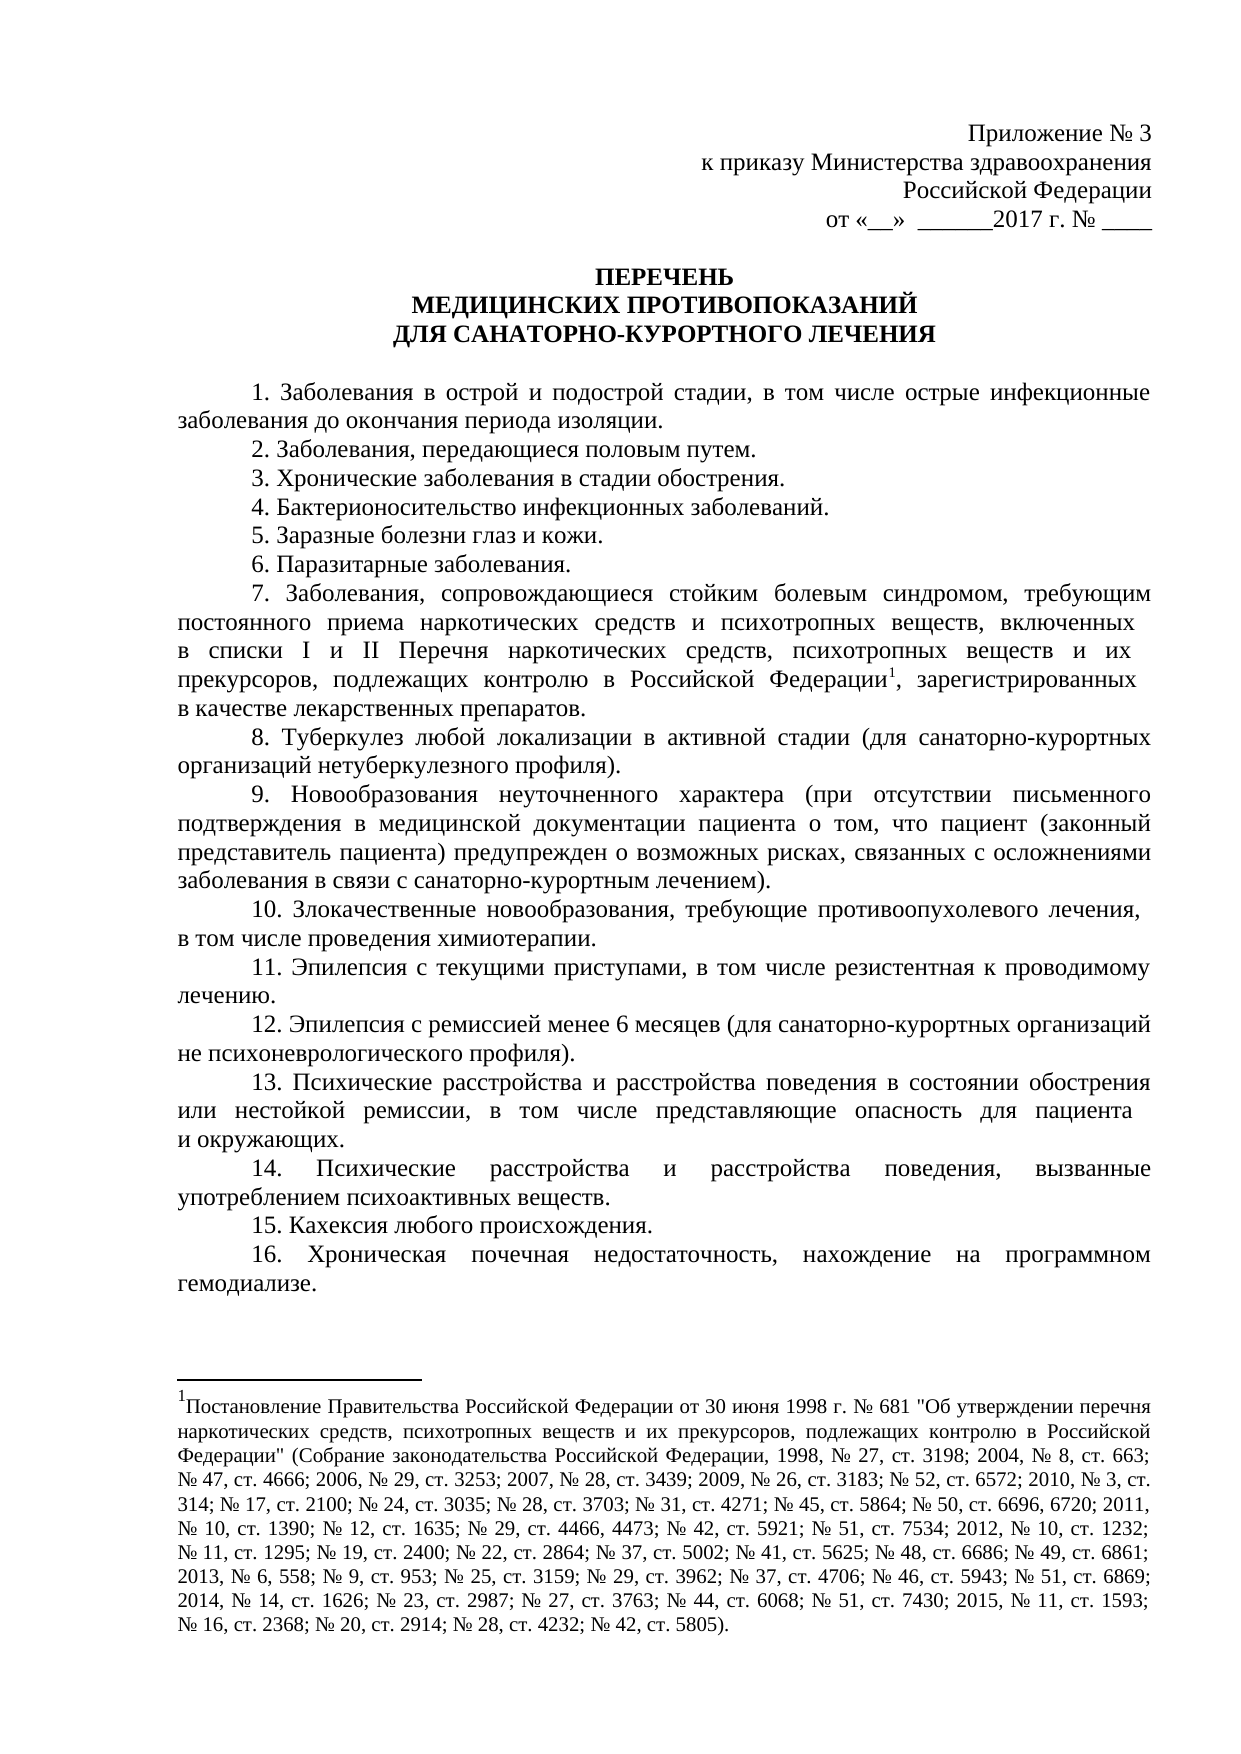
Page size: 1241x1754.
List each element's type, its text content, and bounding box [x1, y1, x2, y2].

text от «__» ______2017 г. № ____ [177, 204, 1152, 233]
text 9. Новообразования неуточненного характера (при отсутствии письменного подтверждения в медицинской документации пациента о том, что пациент (законный представитель пациента) предупрежден о возможных рисках, связанных с осложнениями заболевания в связи с санаторно-курортным лечением). [177, 779, 1152, 894]
text 16. Хроническая почечная недостаточность, нахождение на программном гемодиализе. [177, 1239, 1152, 1297]
title МЕДИЦИНСКИХ ПРОТИВОПОКАЗАНИЙ [177, 291, 1152, 319]
text 15. Кахексия любого происхождения. [177, 1211, 1152, 1239]
title ПЕРЕЧЕНЬ [177, 262, 1152, 291]
text 11. Эпилепсия с текущими приступами, в том числе резистентная к проводимому лечению. [177, 952, 1152, 1009]
text 5. Заразные болезни глаз и кожи. [177, 521, 1152, 549]
text 14. Психические расстройства и расстройства поведения, вызванные употреблением психоактивных веществ. [177, 1153, 1152, 1211]
text к приказу Министерства здравоохранения [177, 147, 1152, 176]
text 13. Психические расстройства и расстройства поведения в состоянии обострения или нестойкой ремиссии, в том числе представляющие опасность для пациента и окружающих. [177, 1067, 1152, 1153]
text 1. Заболевания в острой и подострой стадии, в том числе острые инфекционные заболевания до окончания периода изоляции. [177, 377, 1152, 434]
text 6. Паразитарные заболевания. [177, 549, 1152, 578]
text Приложение № 3 [177, 118, 1152, 147]
text 12. Эпилепсия с ремиссией менее 6 месяцев (для санаторно-курортных организаций не психоневрологического профиля). [177, 1009, 1152, 1067]
text Российской Федерации [177, 176, 1152, 204]
text 8. Туберкулез любой локализации в активной стадии (для санаторно-курортных организаций нетуберкулезного профиля). [177, 722, 1152, 779]
text 10. Злокачественные новообразования, требующие противоопухолевого лечения, в том числе проведения химиотерапии. [177, 894, 1152, 952]
title ДЛЯ САНАТОРНО-КУРОРТНОГО ЛЕЧЕНИЯ [177, 319, 1152, 348]
text 7. Заболевания, сопровождающиеся стойким болевым синдромом, требующим постоянного приема наркотических средств и психотропных веществ, включенных в списки I и II Перечня наркотических средств, психотропных веществ и их прекурсоров, подлежащих контролю в Российской Федерации, зарегистрированных в качестве лекарственных препаратов. [177, 578, 1152, 722]
text 3. Хронические заболевания в стадии обострения. [177, 463, 1152, 492]
text 2. Заболевания, передающиеся половым путем. [177, 434, 1152, 463]
text 4. Бактерионосительство инфекционных заболеваний. [177, 492, 1152, 521]
